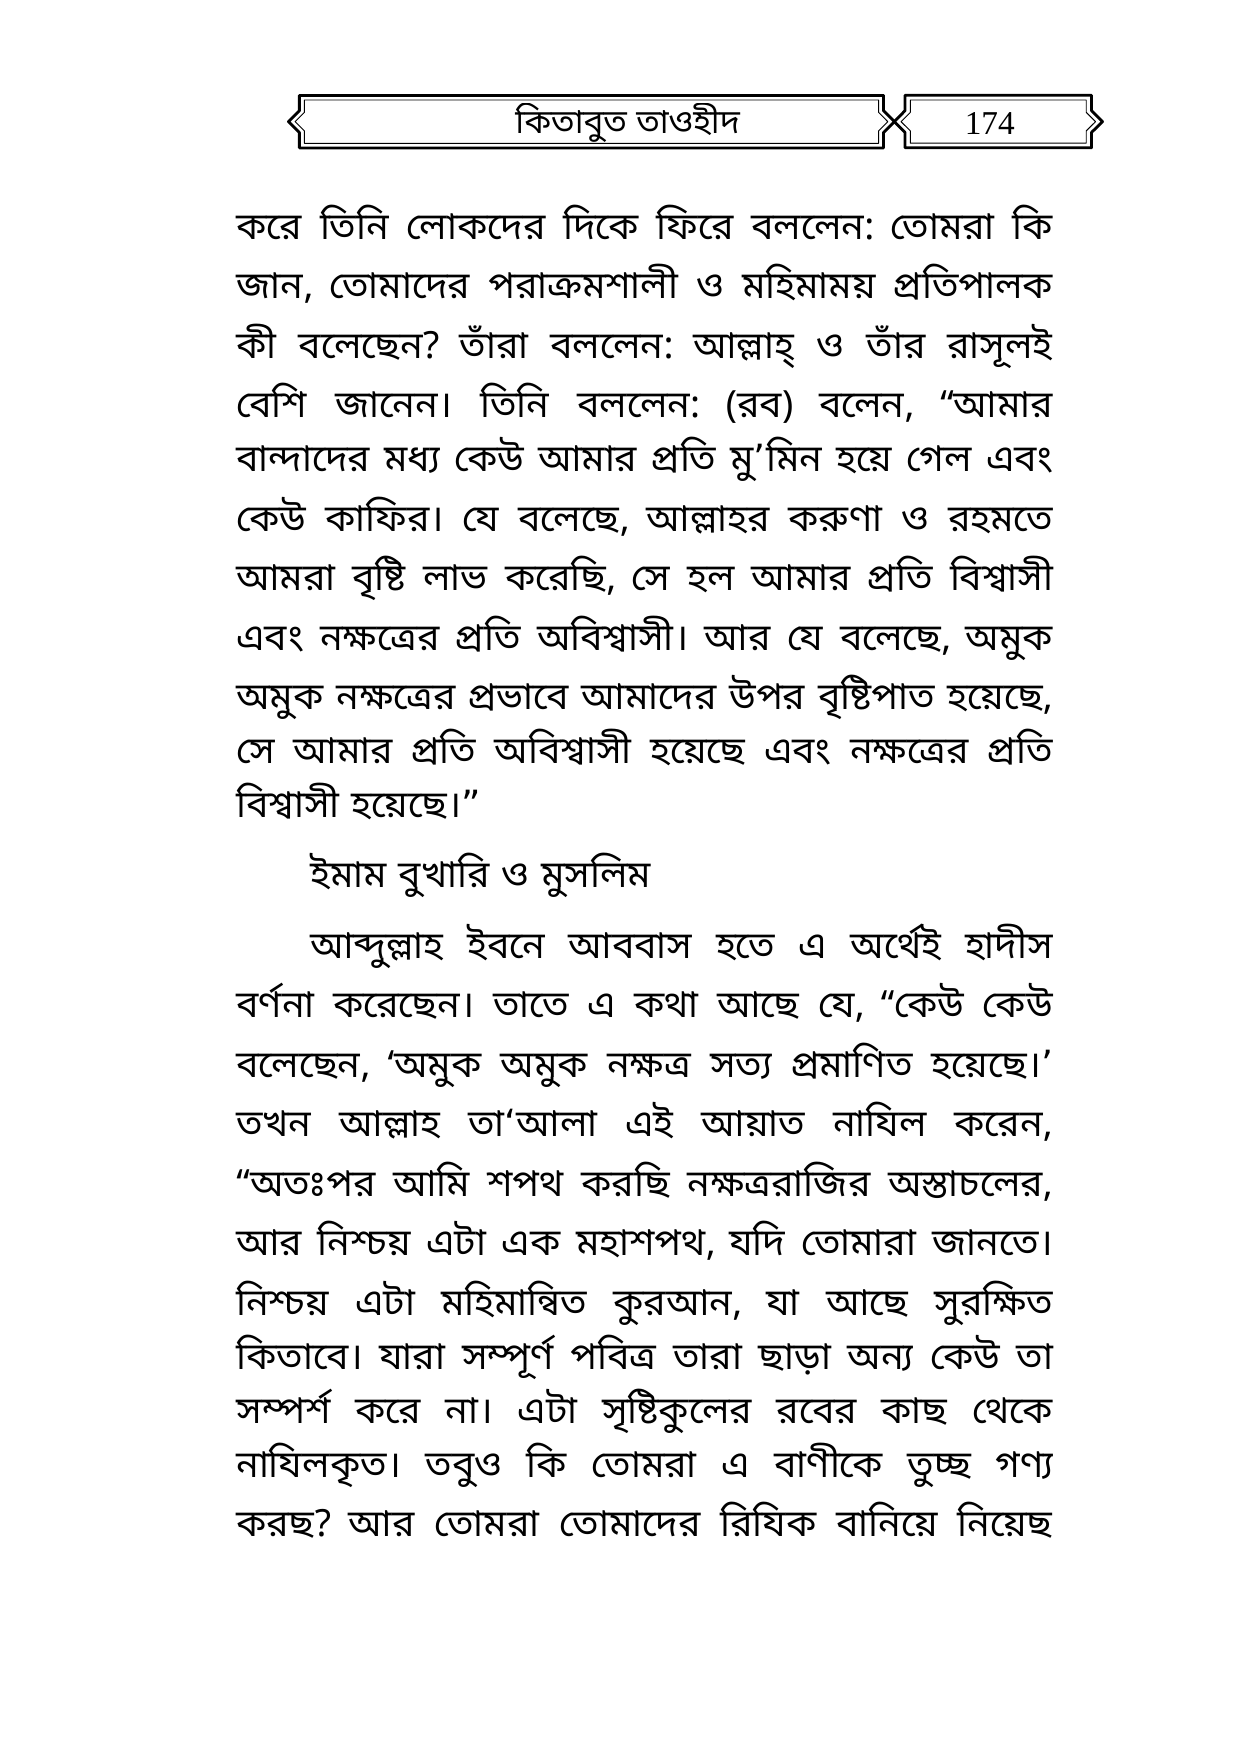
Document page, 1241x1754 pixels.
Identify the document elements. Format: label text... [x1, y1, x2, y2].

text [236, 199, 1053, 833]
text ইমাম বুখারি ও মুসলিম [236, 853, 1053, 903]
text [236, 924, 1053, 1552]
